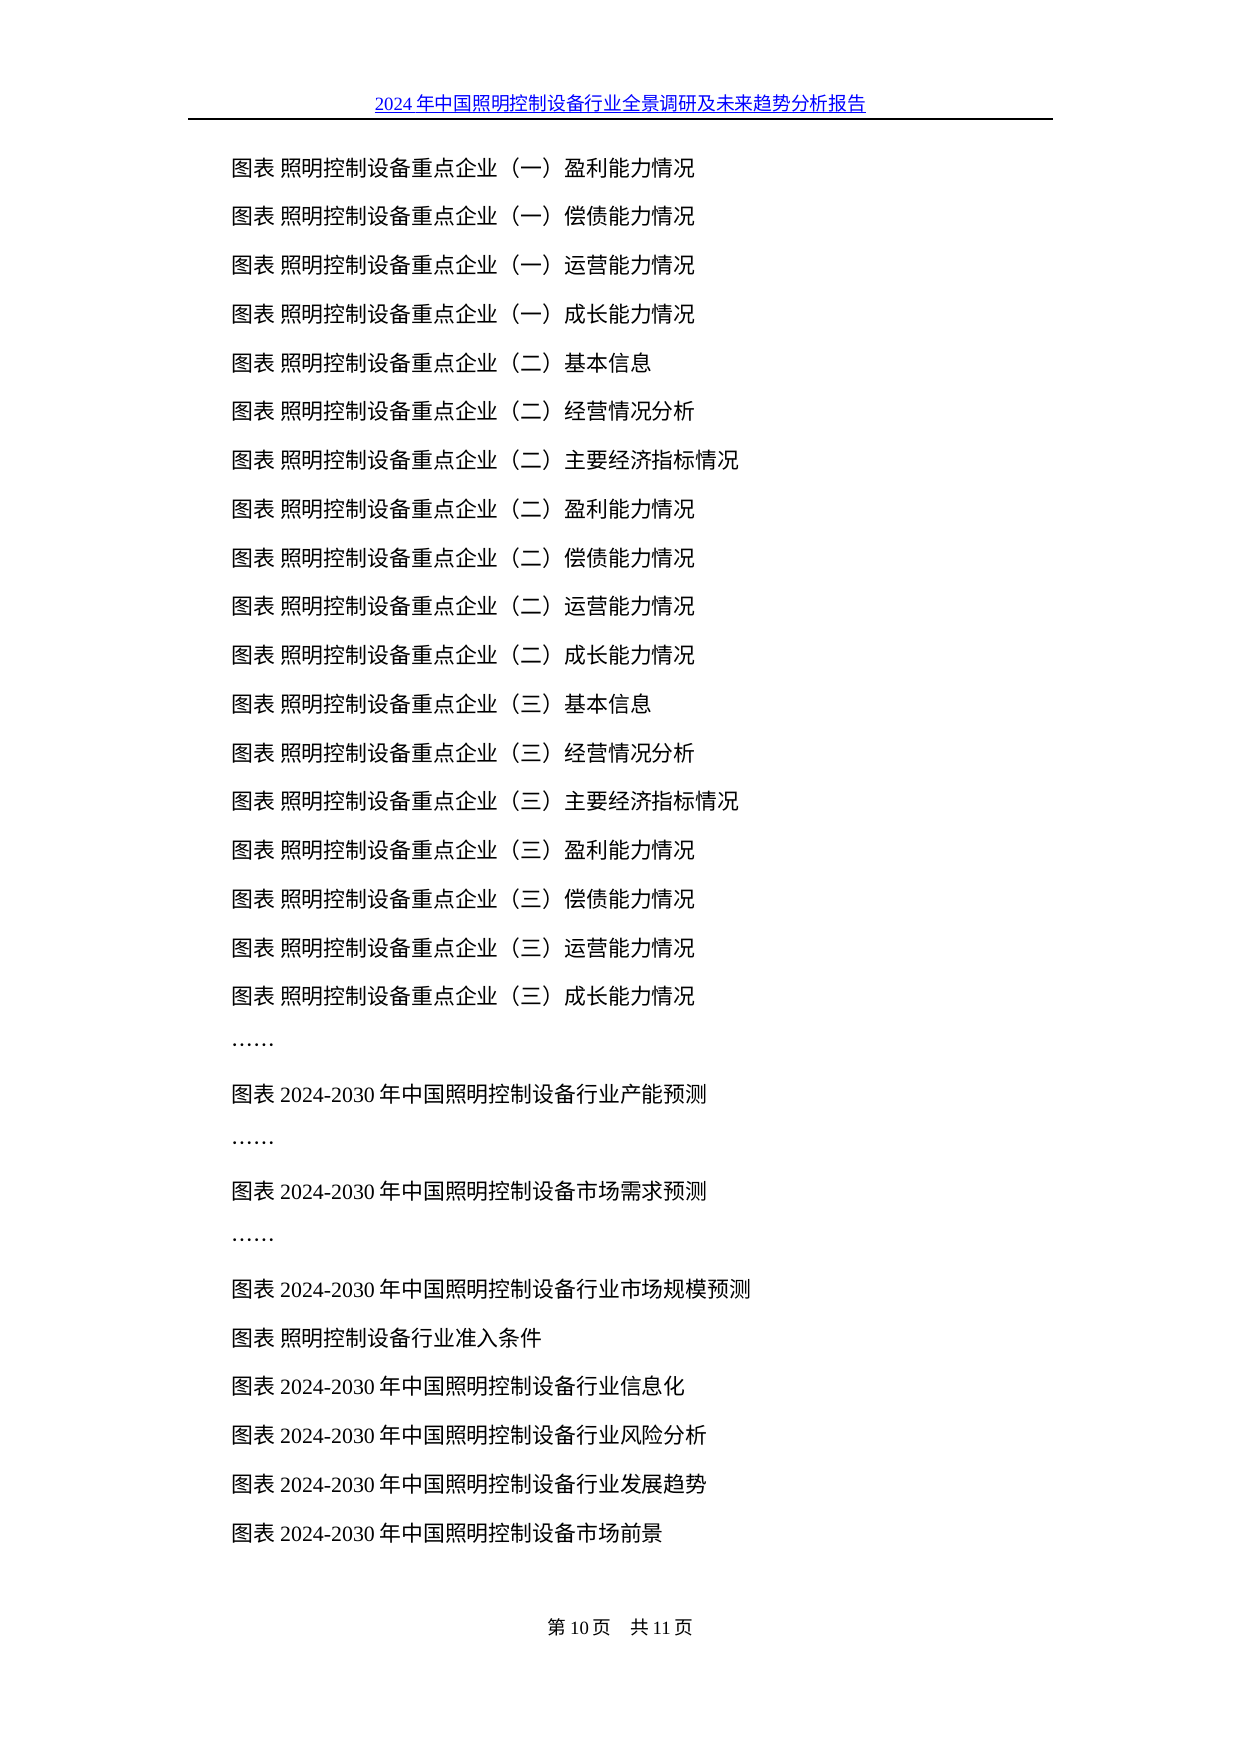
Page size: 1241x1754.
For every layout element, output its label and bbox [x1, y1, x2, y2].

text [187, 150, 1053, 1548]
